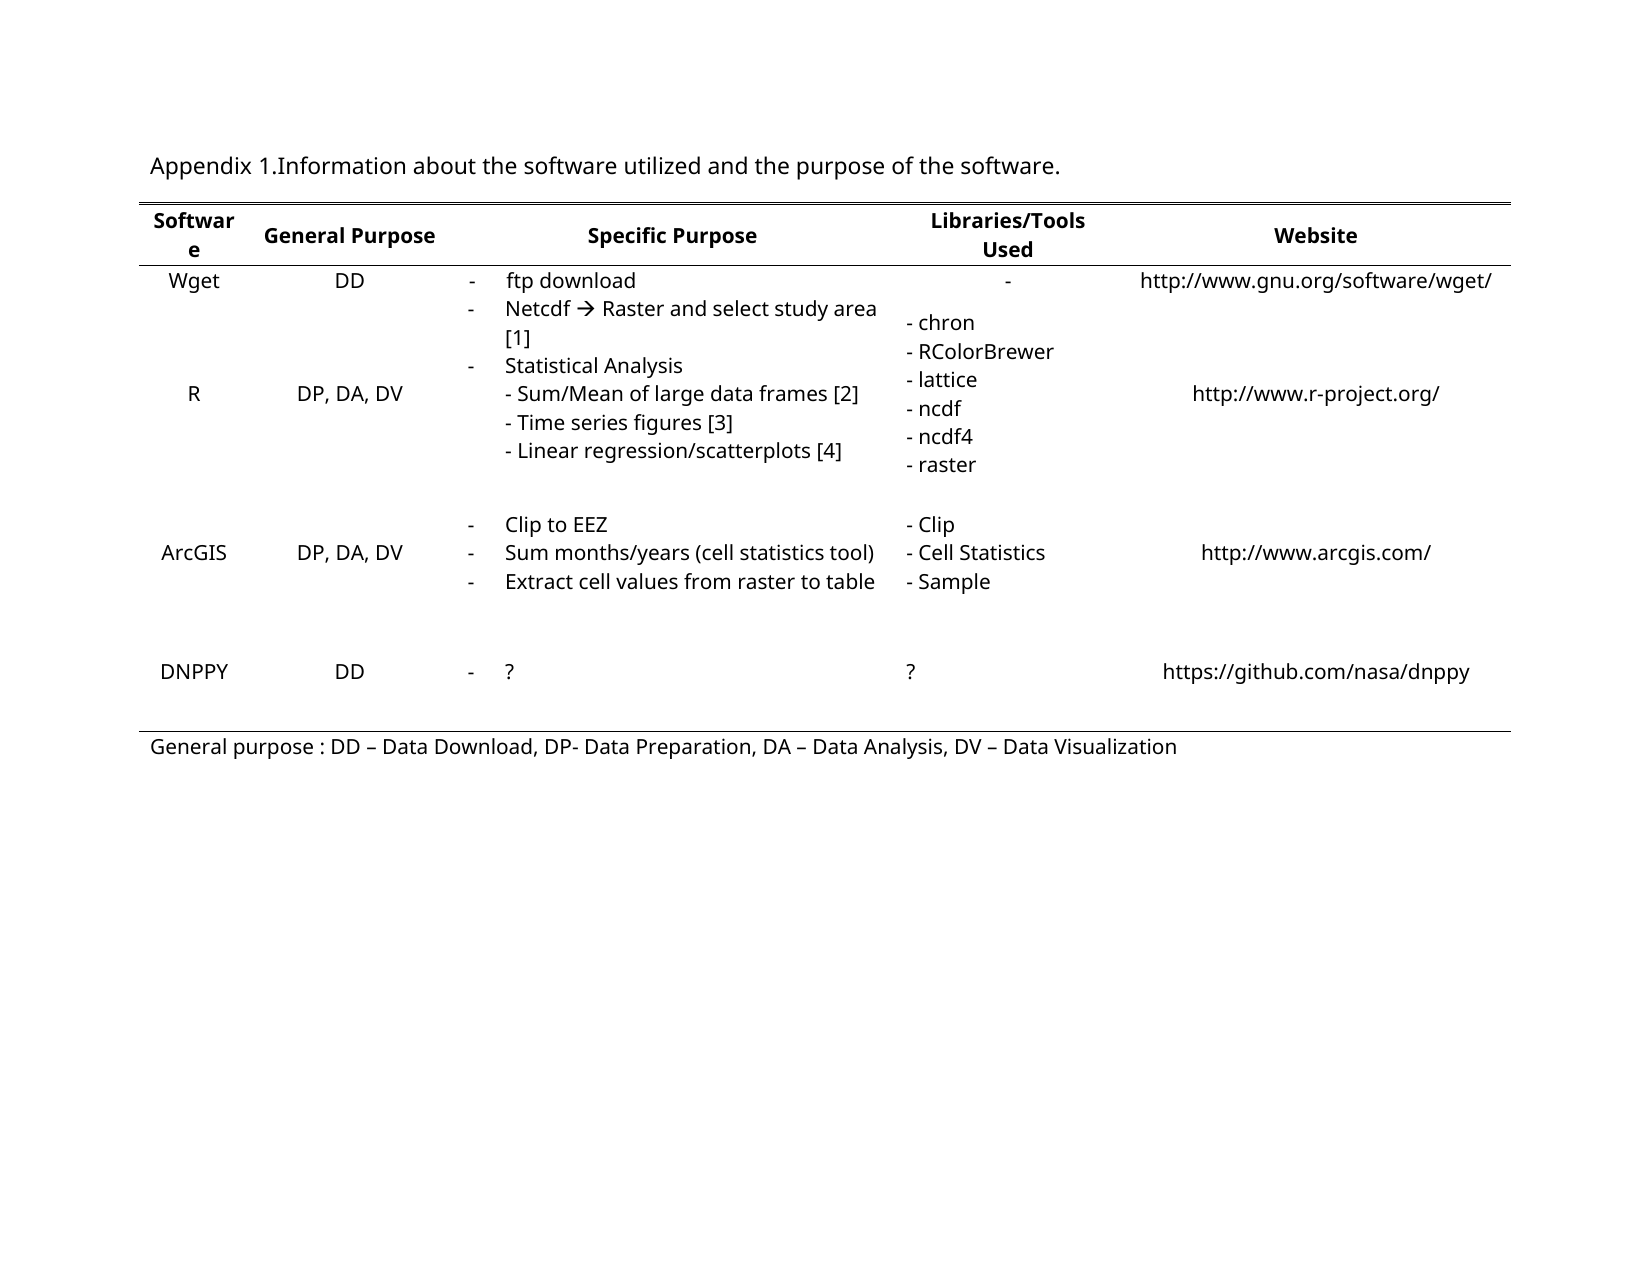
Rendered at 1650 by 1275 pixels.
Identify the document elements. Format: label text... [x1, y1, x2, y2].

table_cell http://www.r-project.org/ [1121, 294, 1511, 493]
table_header Software [139, 205, 249, 265]
table_cell - [895, 266, 1121, 294]
table_header Specific Purpose [450, 205, 895, 265]
table_header Libraries/Tools Used [895, 205, 1121, 265]
table_cell DP, DA, DV [249, 294, 450, 493]
table_cell DP, DA, DV [249, 493, 450, 612]
table_cell Netcdf Raster and select study area [1] Statistical Analysis - Sum/Mean of large data frames [2] - Time series figures [3] - Linear regression/scatterplots [4] [450, 294, 895, 493]
table_cell R [139, 294, 249, 493]
table_header General Purpose [249, 205, 450, 265]
table_cell http://www.arcgis.com/ [1121, 493, 1511, 612]
table_cell http://www.gnu.org/software/wget/ [1121, 266, 1511, 294]
table_cell DD [249, 612, 450, 731]
text General purpose : DD – Data Download, DP- Data Preparation, DA – Data Analysis, DV – Data Visualization [150, 732, 1500, 761]
table_cell - Clip - Cell Statistics - Sample [895, 493, 1121, 612]
table_cell DD [249, 266, 450, 294]
table_cell DNPPY [139, 612, 249, 731]
table_cell ftp download [450, 266, 895, 294]
text Appendix 1.Information about the software utilized and the purpose of the software. [150, 150, 1500, 181]
table_cell ? [895, 612, 1121, 731]
table_cell Clip to EEZ Sum months/years (cell statistics tool) Extract cell values from raster to table [450, 493, 895, 612]
table_cell Wget [139, 266, 249, 294]
table_cell https://github.com/nasa/dnppy [1121, 612, 1511, 731]
table_cell ArcGIS [139, 493, 249, 612]
table_header Website [1121, 205, 1511, 265]
table_cell - chron - RColorBrewer - lattice - ncdf - ncdf4 - raster [895, 294, 1121, 493]
table_cell ? [450, 612, 895, 731]
